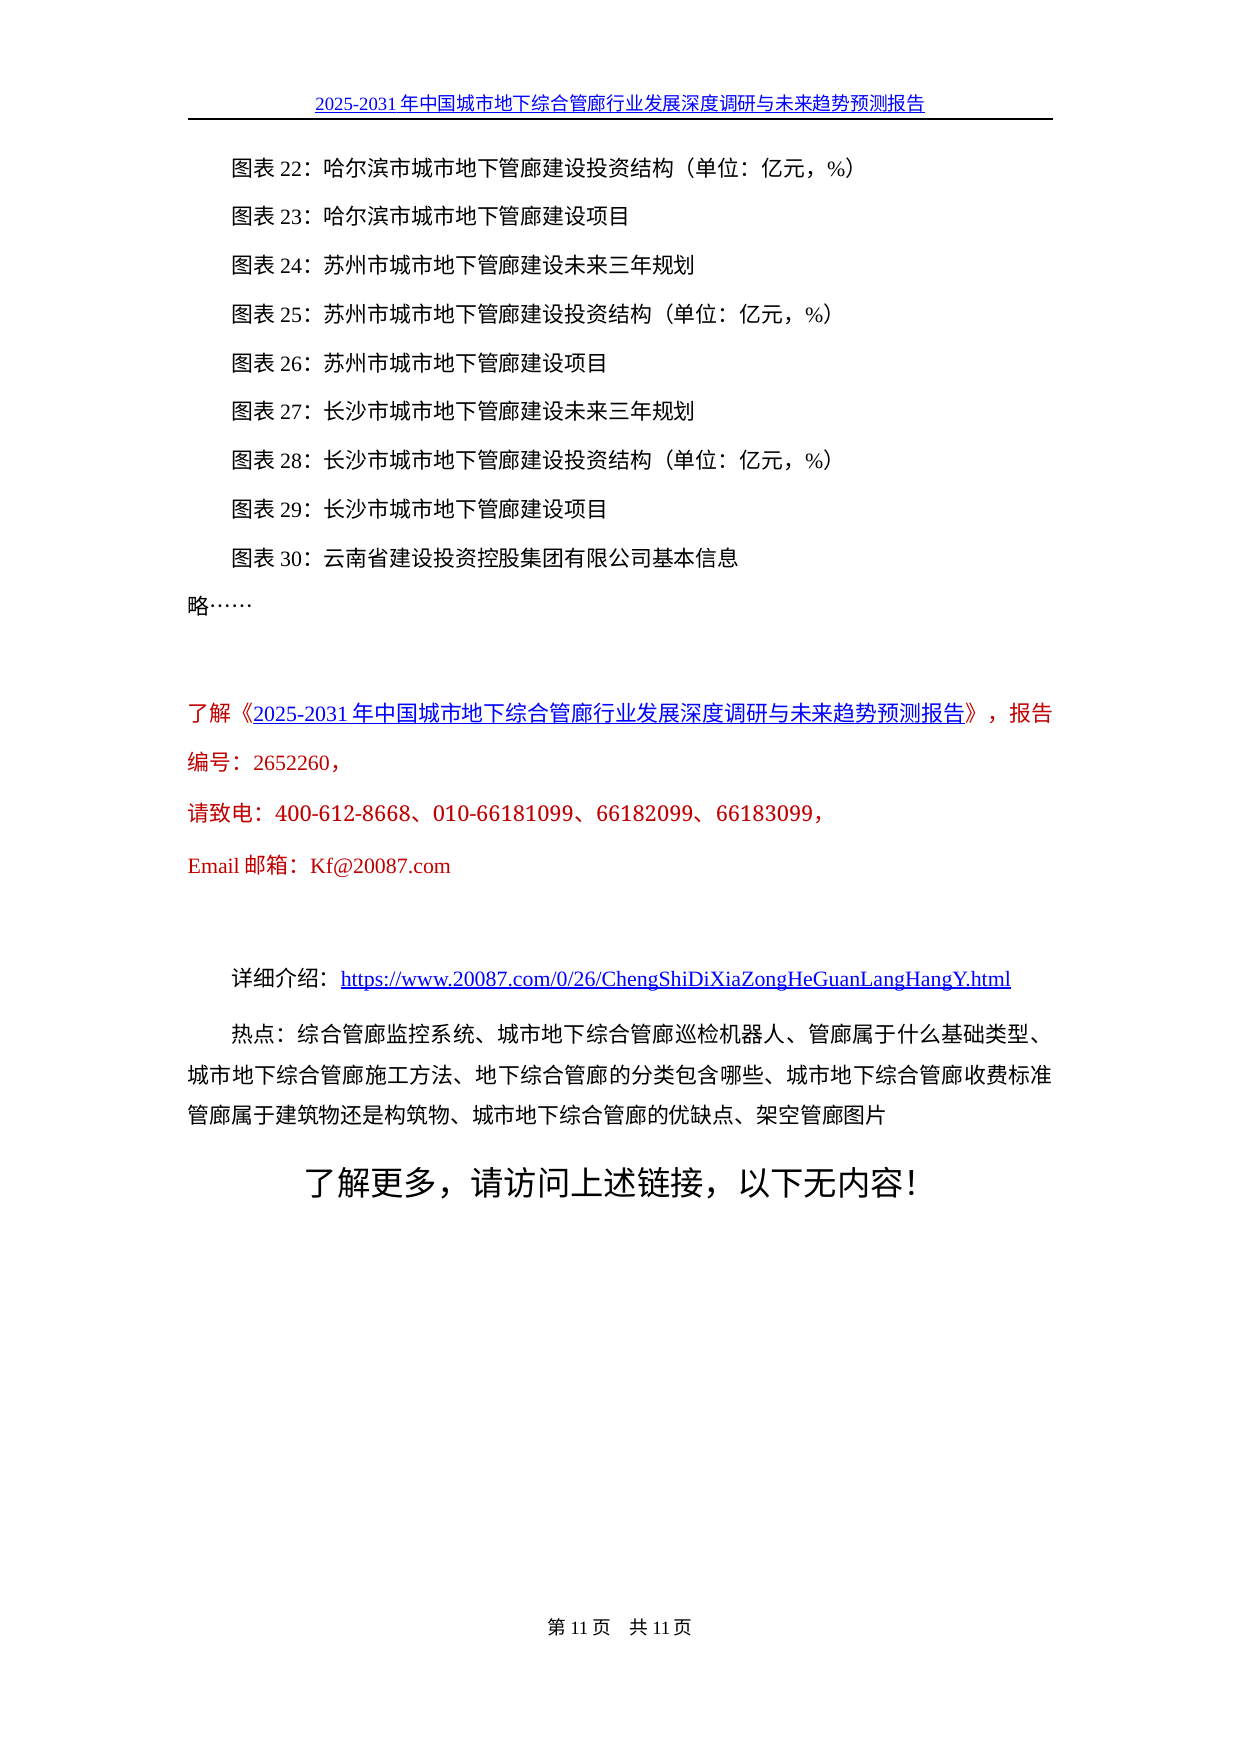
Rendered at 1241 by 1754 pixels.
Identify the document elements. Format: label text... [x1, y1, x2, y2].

text 了解《2025-2031年中国城市地下综合管廊行业发展深度调研与未来趋势预测报告》，报告编号：2652260， [187, 695, 1053, 777]
text Email邮箱：Kf@20087.com [187, 847, 1053, 880]
text 热点：综合管廊监控系统、城市地下综合管廊巡检机器人、管廊属于什么基础类型、城市地下综合管廊施工方法、地下综合管廊的分类包含哪些、城市地下综合管廊收费标准、管廊属于建筑物还是构筑物、城市地下综合管廊的优缺点、架空管廊图片 [187, 1017, 1053, 1131]
text 请致电：400-612-8668、010-66181099、66182099、66183099， [187, 796, 1053, 828]
title 了解更多，请访问上述链接，以下无内容！ [187, 1148, 1053, 1213]
text 详细介绍：https://www.20087.com/0/26/ChengShiDiXiaZongHeGuanLangHangY.html [187, 960, 1053, 993]
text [187, 150, 1053, 621]
